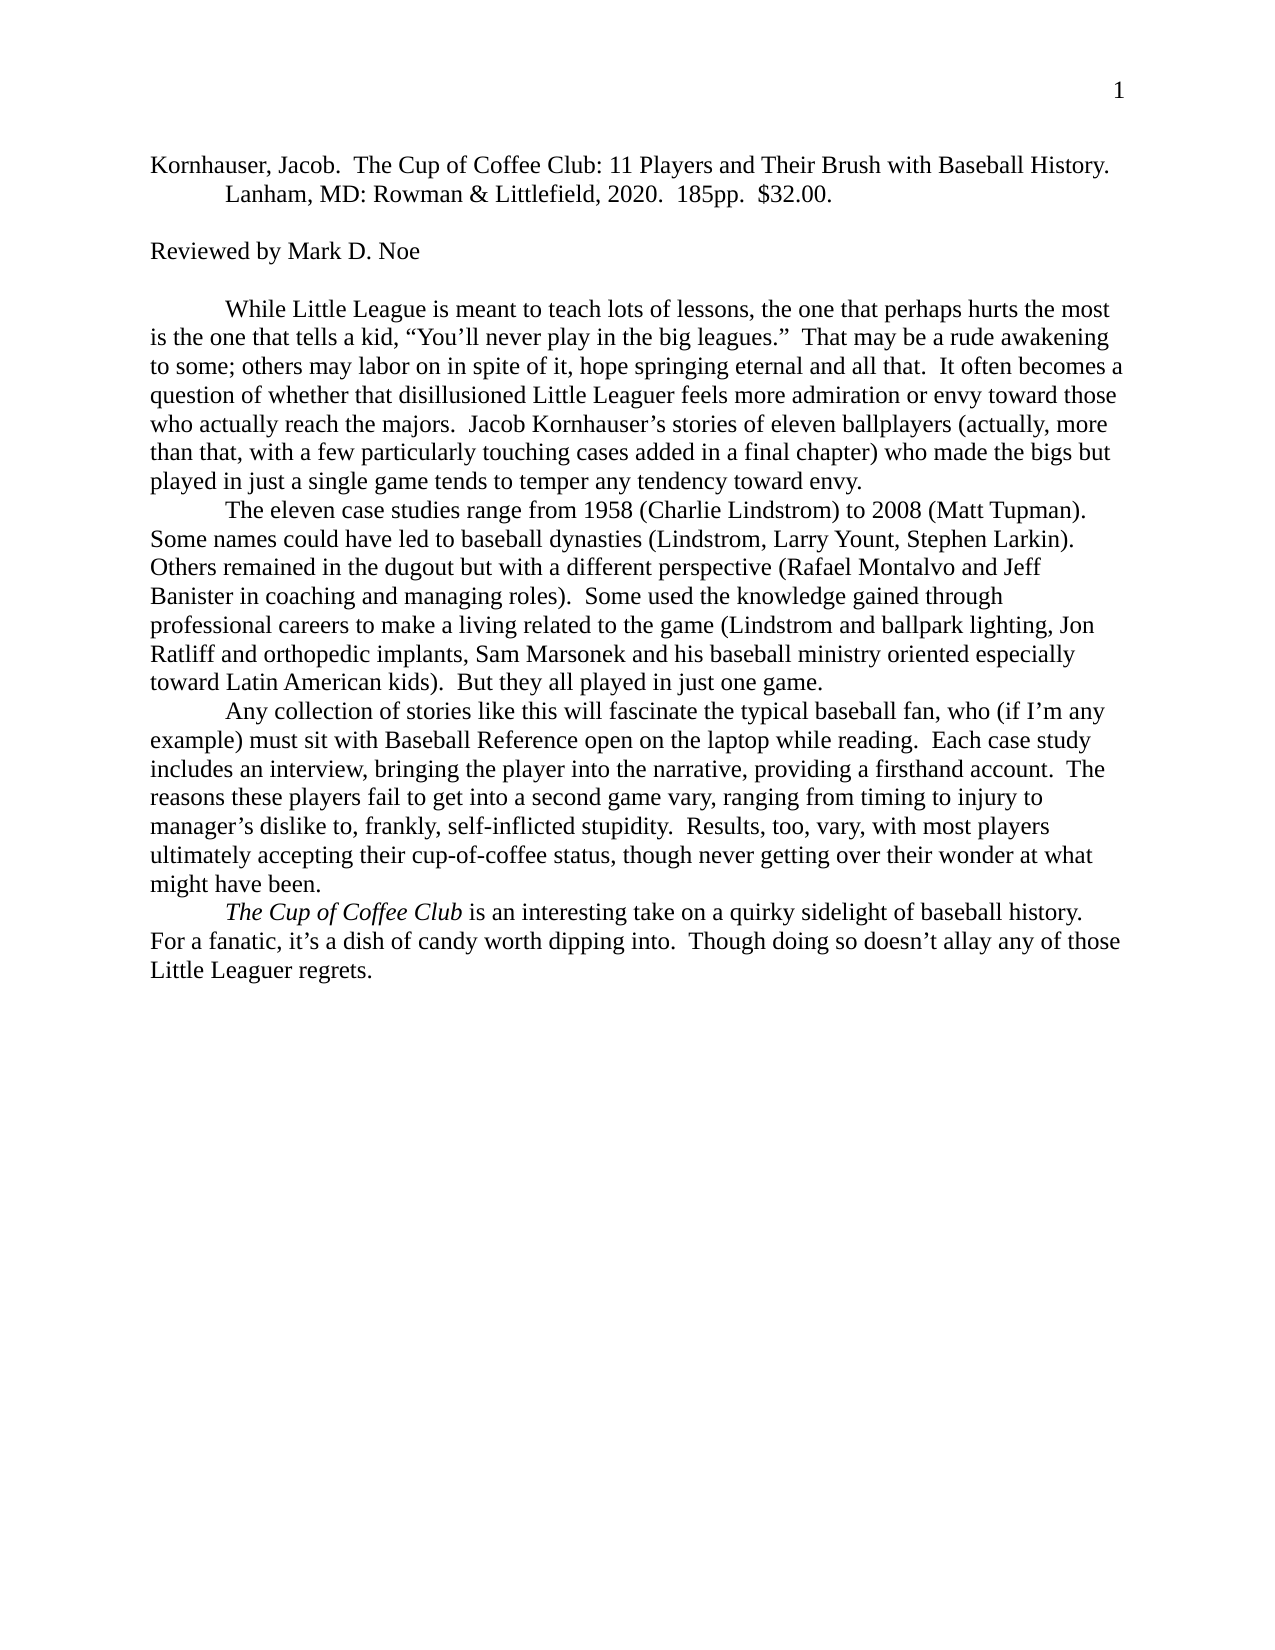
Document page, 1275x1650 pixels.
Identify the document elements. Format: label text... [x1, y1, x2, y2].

text Kornhauser, Jacob. The Cup of Coffee Club: 11 Players and Their Brush with Baseball History. [150, 150, 1125, 179]
text Any collection of stories like this will fascinate the typical baseball fan, who (if I’m any example) must sit with Baseball Reference open on the laptop while reading. Each case study includes an interview, bringing the player into the narrative, providing a firsthand account. The reasons these players fail to get into a second game vary, ranging from timing to injury to manager’s dislike to, frankly, self-inflicted stupidity. Results, too, vary, with most players ultimately accepting their cup-of-coffee status, though never getting over their wonder at what might have been. [150, 696, 1125, 897]
text While Little League is meant to teach lots of lessons, the one that perhaps hurts the most is the one that tells a kid, “You’ll never play in the big leagues.” That may be a rude awakening to some; others may labor on in spite of it, hope springing eternal and all that. It often becomes a question of whether that disillusioned Little Leaguer feels more admiration or envy toward those who actually reach the majors. Jacob Kornhauser’s stories of eleven ballplayers (actually, more than that, with a few particularly touching cases added in a final chapter) who made the bigs but played in just a single game tends to temper any tendency toward envy. [150, 294, 1125, 495]
text The eleven case studies range from 1958 (Charlie Lindstrom) to 2008 (Matt Tupman). Some names could have led to baseball dynasties (Lindstrom, Larry Yount, Stephen Larkin). Others remained in the dugout but with a different perspective (Rafael Montalvo and Jeff Banister in coaching and managing roles). Some used the knowledge gained through professional careers to make a living related to the game (Lindstrom and ballpark lighting, Jon Ratliff and orthopedic implants, Sam Marsonek and his baseball ministry oriented especially toward Latin American kids). But they all played in just one game. [150, 495, 1125, 696]
text Reviewed by Mark D. Noe [150, 236, 1125, 265]
text Lanham, MD: Rowman & Littlefield, 2020. 185pp. $32.00. [150, 179, 1125, 207]
text The Cup of Coffee Club is an interesting take on a quirky sidelight of baseball history. For a fanatic, it’s a dish of candy worth dipping into. Though doing so doesn’t allay any of those Little Leaguer regrets. [150, 897, 1125, 984]
